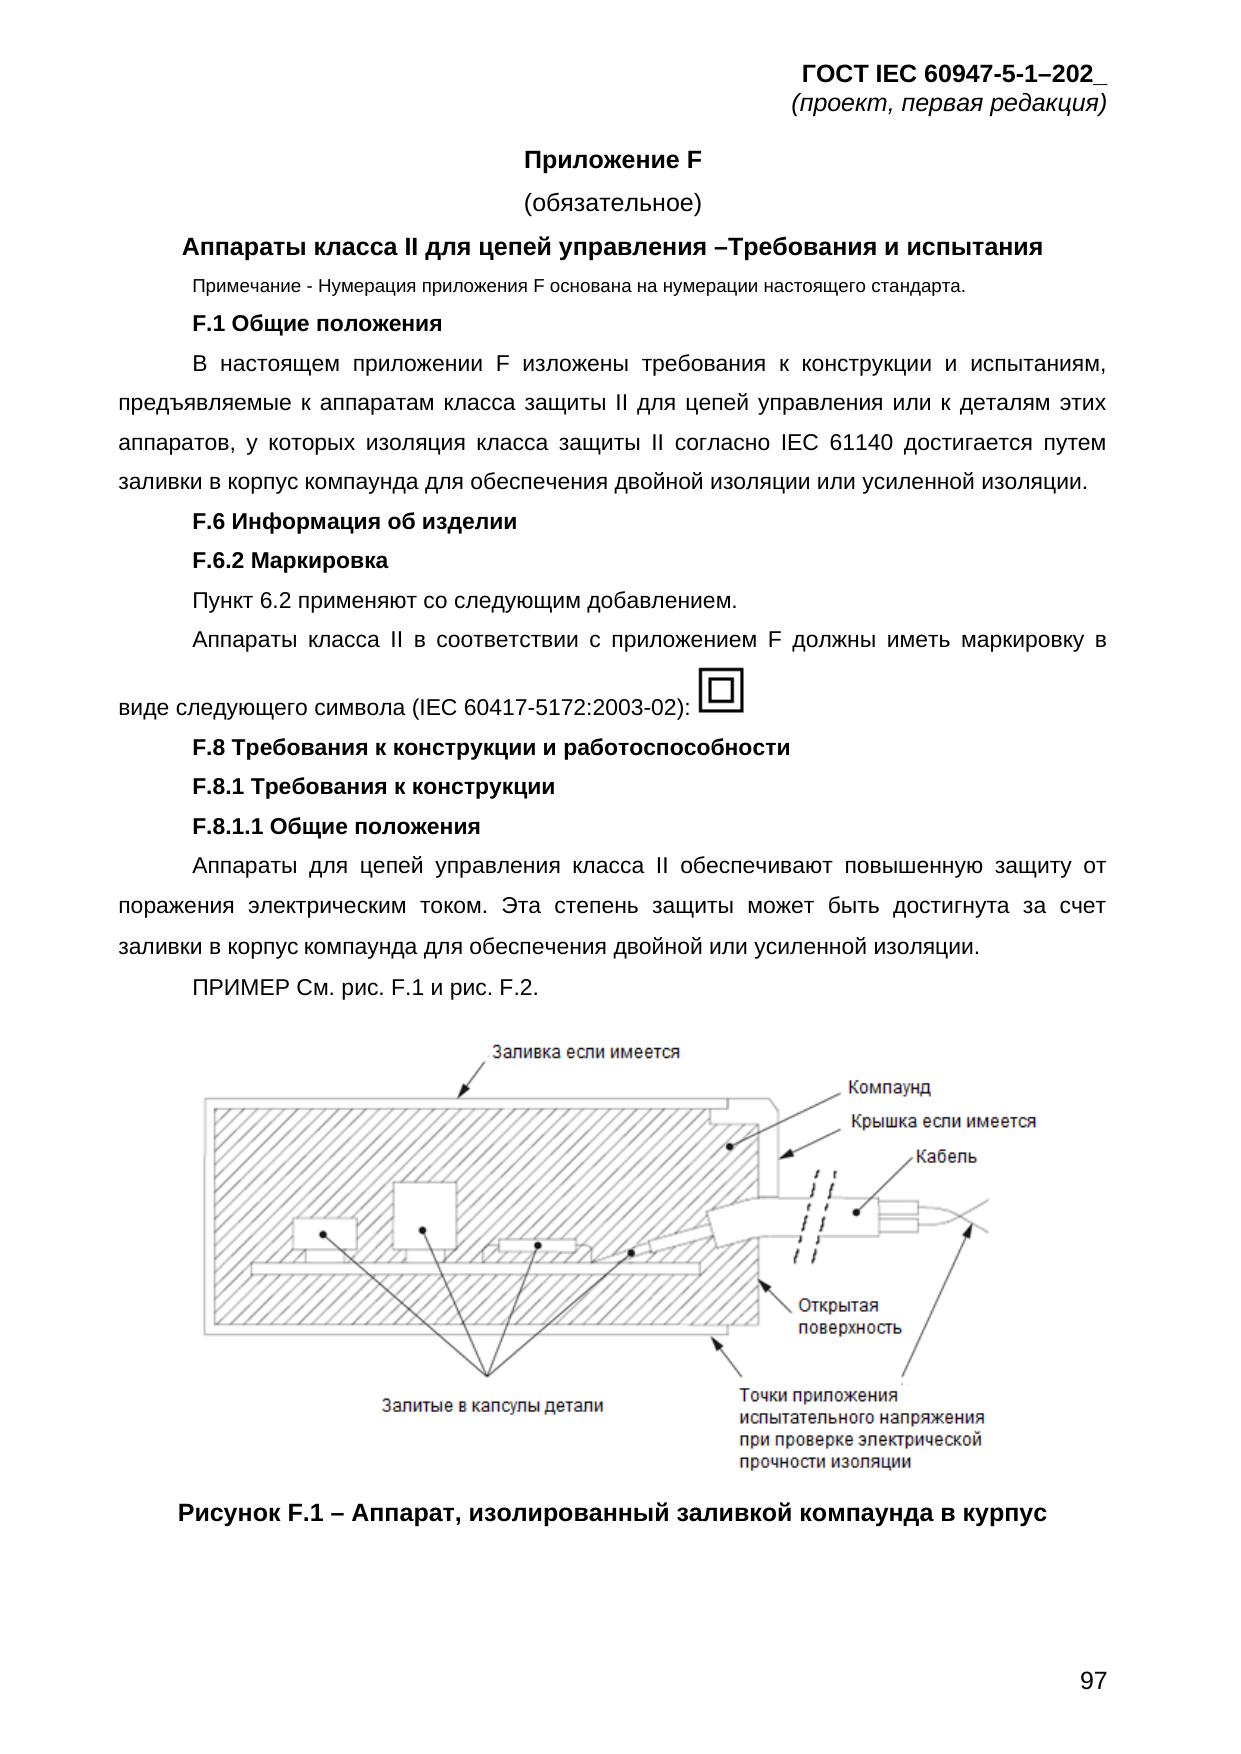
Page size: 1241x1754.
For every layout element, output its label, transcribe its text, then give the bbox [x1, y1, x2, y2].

picture [178, 1013, 1048, 1484]
text F.8.1 Требования к конструкции [118, 773, 1107, 800]
text Аппараты для цепей управления класса II обеспечивают повышенную защиту от поражения электрическим током. Эта степень защиты может быть достигнута за счет заливки в корпус компаунда для обеспечения двойной или усиленной изоляции. [118, 852, 1107, 960]
text Приложение F (обязательное) Аппараты класса II для цепей управления –Требования и испытания [118, 145, 1107, 260]
text Пункт 6.2 применяют со следующим добавлением. [118, 587, 1107, 613]
text ПРИМЕР См. рис. F.1 и рис. F.2. [118, 974, 1107, 1000]
text В настоящем приложении F изложены требования к конструкции и испытаниям, предъявляемые к аппаратам класса защиты II для цепей управления или к деталям этих аппаратов, у которых изоляция класса защиты II согласно IEC 61140 достигается путем заливки в корпус компаунда для обеспечения двойной изоляции или усиленной изоляции. [118, 350, 1107, 494]
text Аппараты класса II в соответствии с приложением F должны иметь маркировку в виде следующего символа (IEC 60417-5172:2003-02): [118, 626, 1107, 721]
text F.8.1.1 Общие положения [118, 813, 1107, 839]
picture [696, 665, 747, 716]
text Рисунок F.1 – Аппарат, изолированный заливкой компаунда в курпус [118, 1498, 1107, 1527]
text F.1 Общие положения [118, 310, 1107, 337]
text Примечание - Нумерация приложения F основана на нумерации настоящего стандарта. [118, 275, 1107, 296]
text F.6 Информация об изделии [118, 508, 1107, 534]
text F.6.2 Маркировка [118, 547, 1107, 573]
text F.8 Требования к конструкции и работоспособности [118, 734, 1107, 760]
